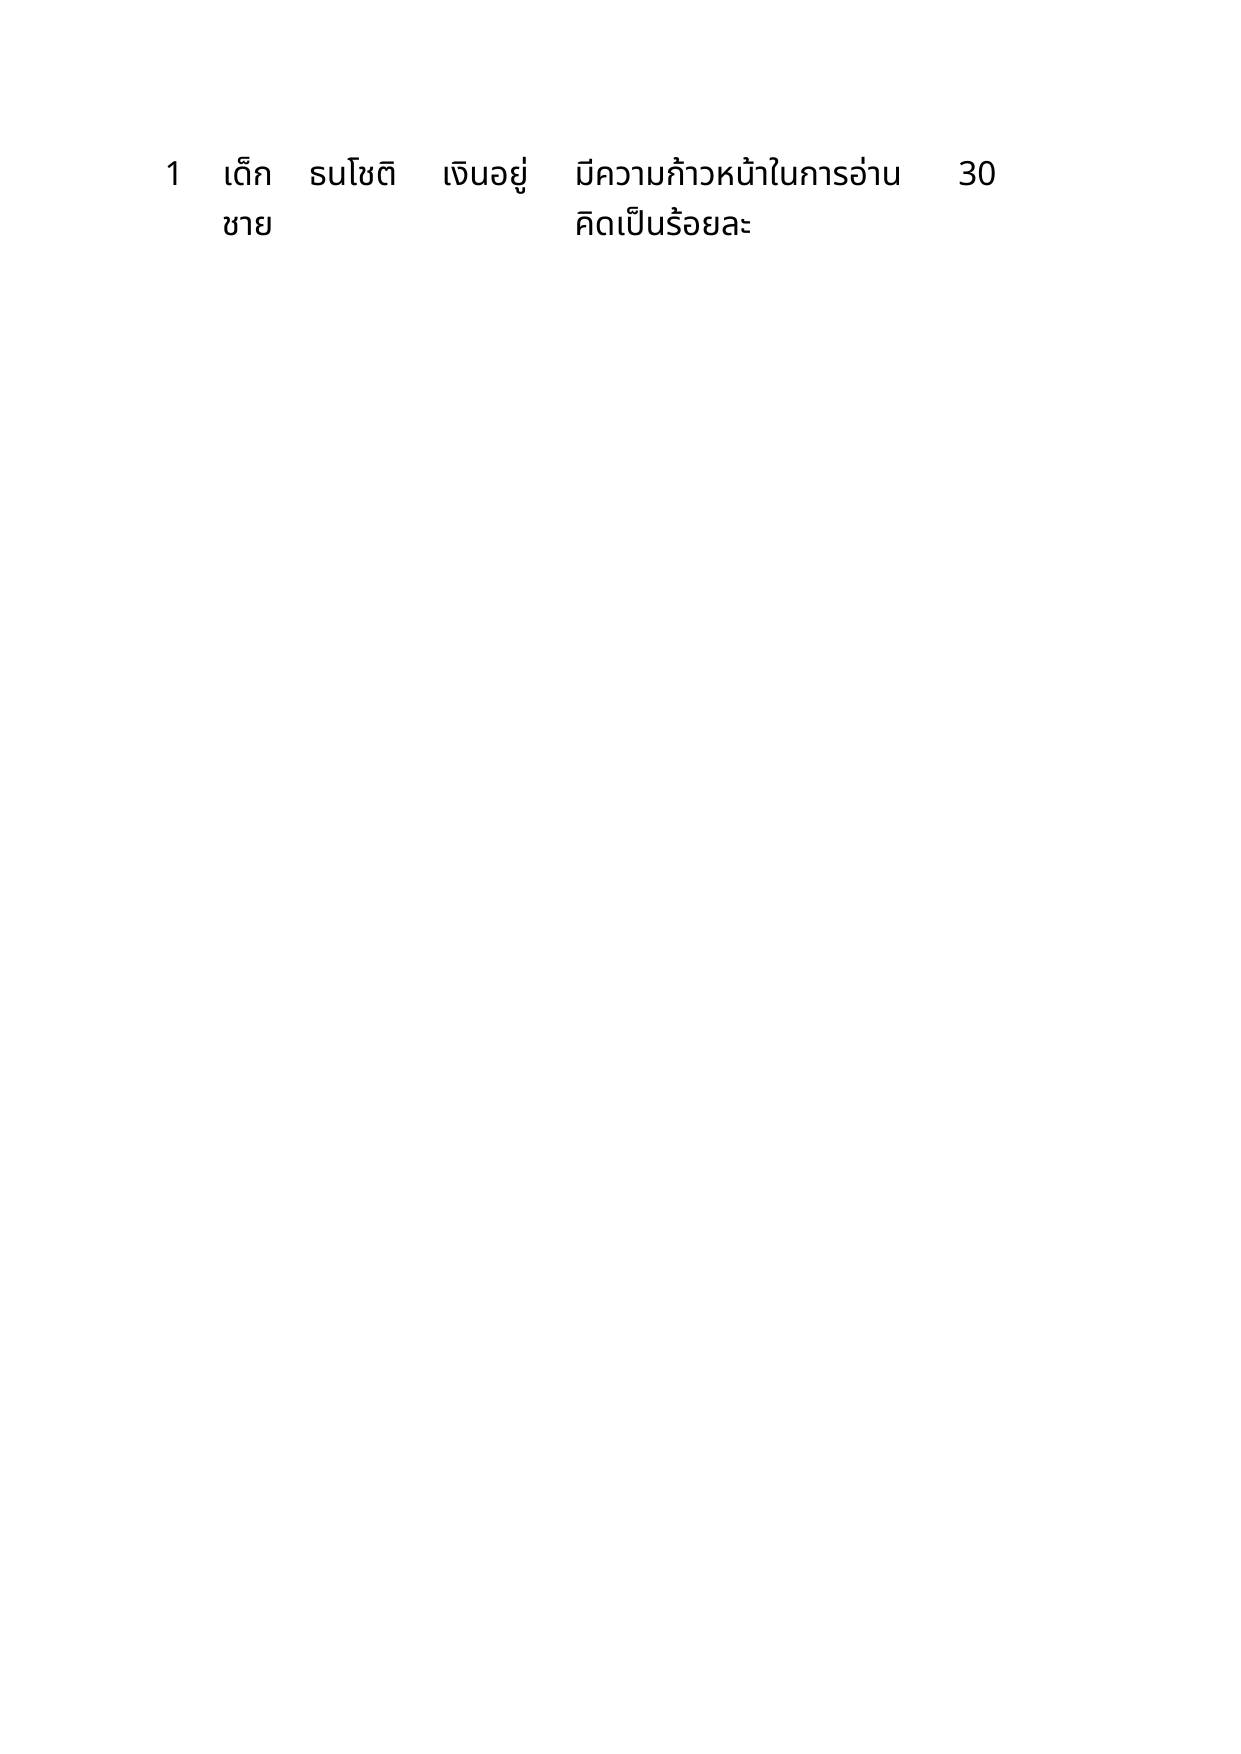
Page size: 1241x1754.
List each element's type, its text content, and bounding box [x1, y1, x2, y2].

table_header เงินอยู่ [430, 150, 563, 251]
table_header ธนโชติ [297, 150, 430, 251]
table_header 30 [947, 150, 1089, 251]
table_header เด็กชาย [198, 150, 297, 251]
table_header 1 [150, 150, 198, 251]
table_header มีความก้าวหน้าในการอ่านคิดเป็นร้อยละ [563, 150, 947, 251]
